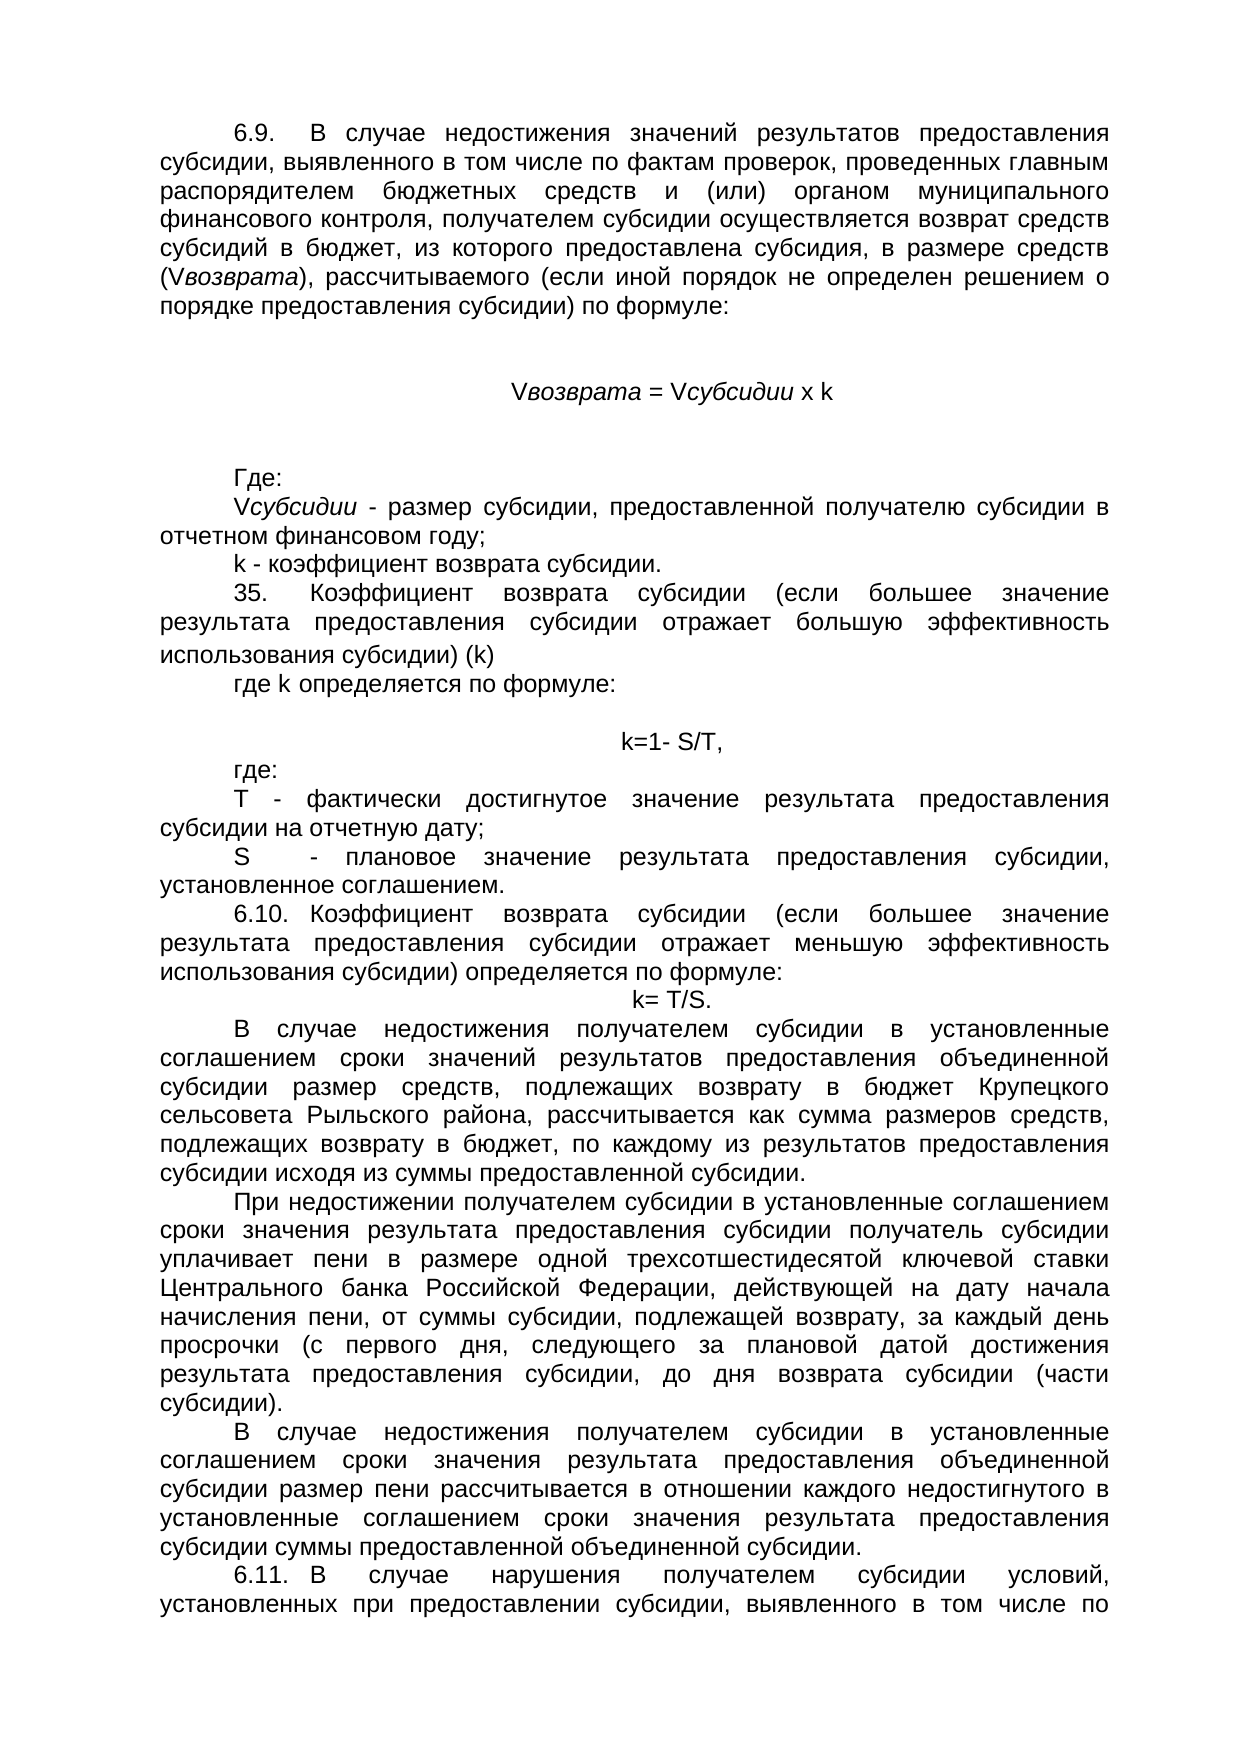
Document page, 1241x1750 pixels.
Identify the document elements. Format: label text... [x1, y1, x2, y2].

text В случае недостижения получателем субсидии в установленные соглашением сроки значений результатов предоставления объединенной субсидии размер средств, подлежащих возврату в бюджет Крупецкого сельсовета Рыльского района, рассчитывается как сумма размеров средств, подлежащих возврату в бюджет, по каждому из результатов предоставления субсидии исходя из суммы предоставленной субсидии. [159, 1014, 1110, 1187]
text где: [159, 755, 1110, 784]
text S - плановое значение результата предоставления субсидии, установленное соглашением. [159, 842, 1110, 899]
text Где: [159, 463, 1110, 492]
text где k определяется по формуле: [159, 669, 1110, 698]
text 6.9. В случае недостижения значений результатов предоставления субсидии, выявленного в том числе по фактам проверок, проведенных главным распорядителем бюджетных средств и (или) органом муниципального финансового контроля, получателем субсидии осуществляется возврат средств субсидий в бюджет, из которого предоставлена субсидия, в размере средств (Vвозврата), рассчитываемого (если иной порядок не определен решением о порядке предоставления субсидии) по формуле: [159, 118, 1110, 319]
text В случае недостижения получателем субсидии в установленные соглашением сроки значения результата предоставления объединенной субсидии размер пени рассчитывается в отношении каждого недостигнутого в установленные соглашением сроки значения результата предоставления субсидии суммы предоставленной объединенной субсидии. [159, 1417, 1110, 1560]
text Т - фактически достигнутое значение результата предоставления субсидии на отчетную дату; [159, 784, 1110, 842]
text Vвозврата = Vсубсидии х k [159, 377, 1110, 406]
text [159, 1560, 1110, 1618]
text k - коэффициент возврата субсидии. [159, 549, 1110, 578]
text При недостижении получателем субсидии в установленные соглашением сроки значения результата предоставления субсидии получатель субсидии уплачивает пени в размере одной трехсотшестидесятой ключевой ставки Центрального банка Российской Федерации, действующей на дату начала начисления пени, от суммы субсидии, подлежащей возврату, за каждый день просрочки (с первого дня, следующего за плановой датой достижения результата предоставления субсидии, до дня возврата субсидии (части субсидии). [159, 1187, 1110, 1417]
text Vсубсидии - размер субсидии, предоставленной получателю субсидии в отчетном финансовом году; [159, 492, 1110, 549]
text 35. Коэффициент возврата субсидии (если большее значение результата предоставления субсидии отражает большую эффективность использования субсидии) (k) [159, 578, 1110, 669]
text k=1- S/T, [159, 727, 1110, 755]
text 6.10. Коэффициент возврата субсидии (если большее значение результата предоставления субсидии отражает меньшую эффективность использования субсидии) определяется по формуле: [159, 899, 1110, 985]
text k= T/S. [159, 985, 1110, 1014]
